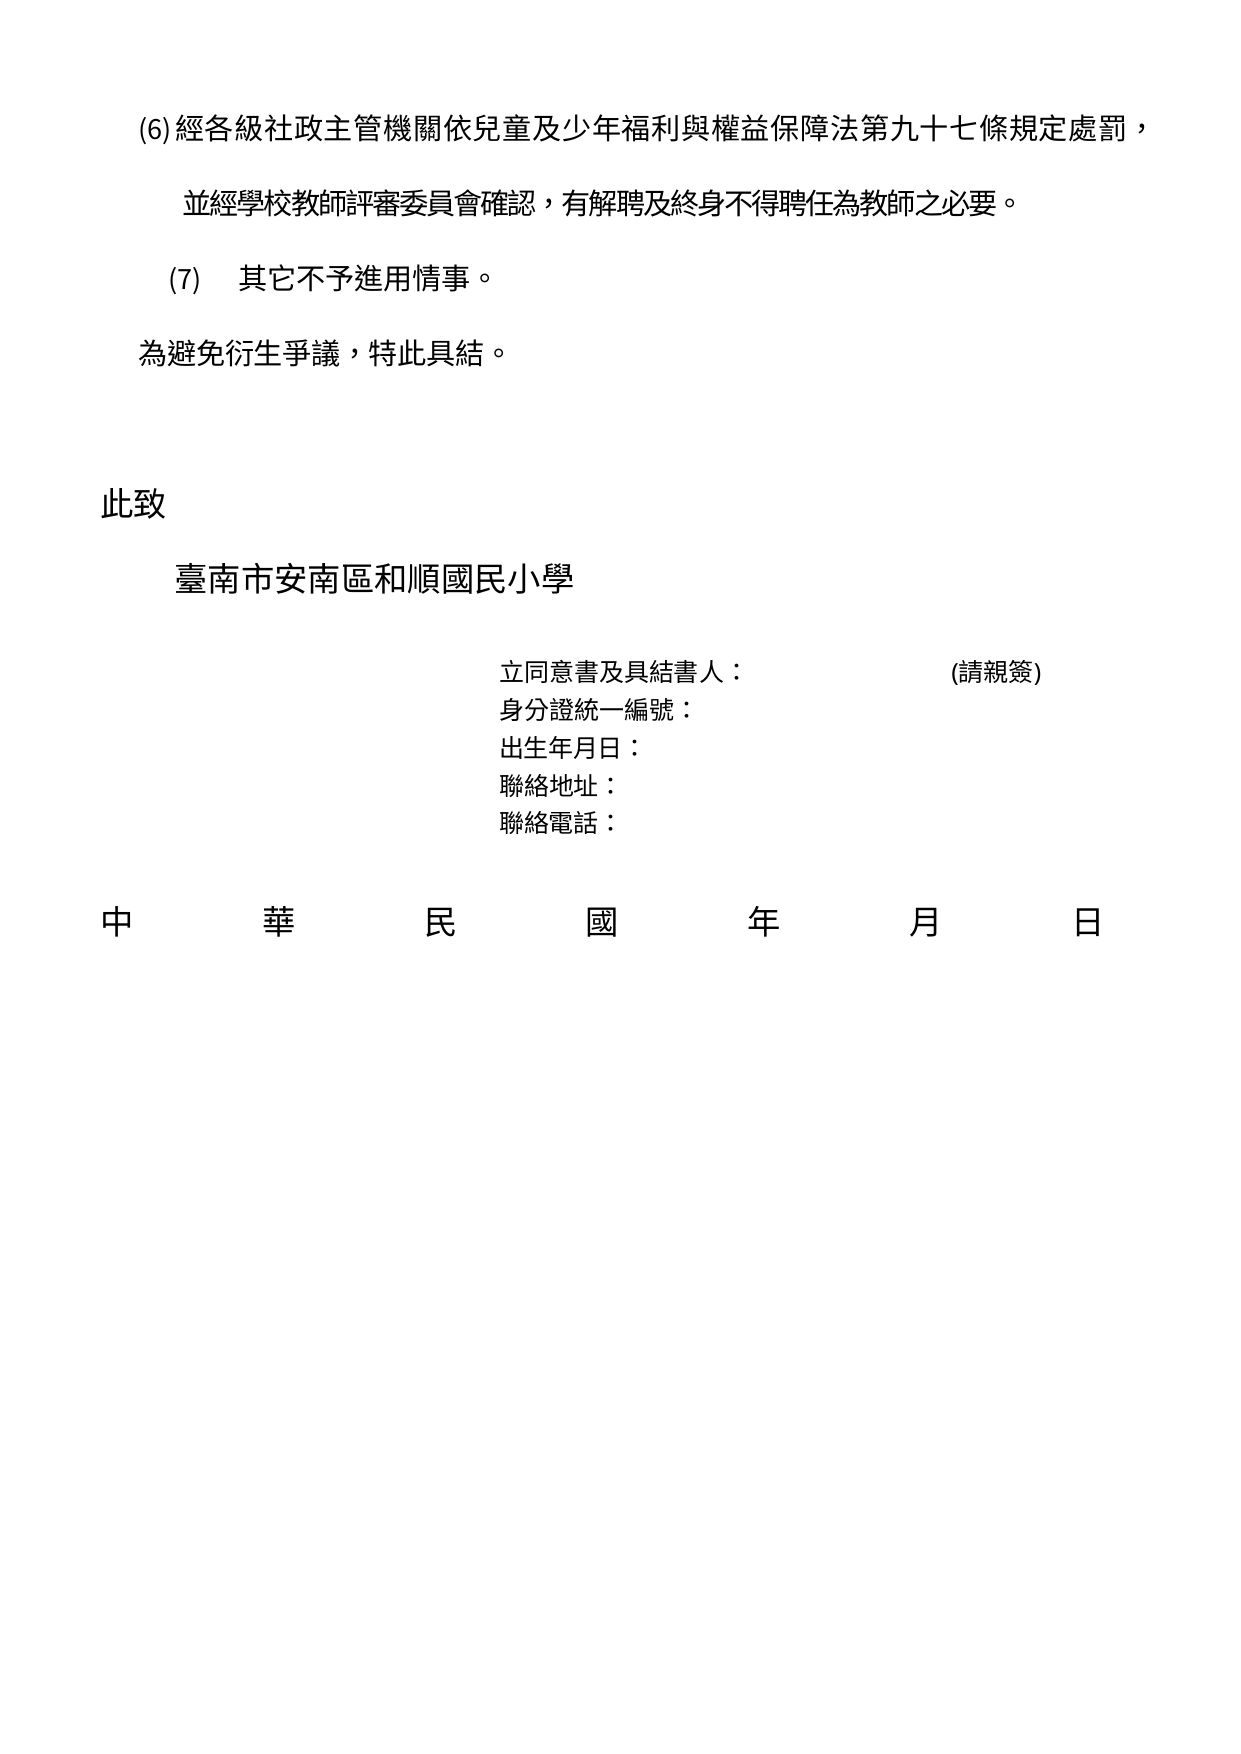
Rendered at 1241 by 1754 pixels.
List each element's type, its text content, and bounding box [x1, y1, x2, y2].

text 聯絡地址： [499, 765, 704, 803]
subtitle 此致 [100, 465, 1152, 540]
text 立同意書及具結書人： (請親簽) [499, 652, 1097, 690]
text 出生年月日： [499, 728, 704, 765]
list 其它不予進用情事。 為避免衍生爭議，特此具結。 [139, 239, 509, 389]
list 經各級社政主管機關依兒童及少年福利與權益保障法第九十七條規定處罰，並經學校教師評審委員會確認，有解聘及終身不得聘任為教師之必要。 [139, 89, 1134, 239]
subtitle 中 華 民 國 年 月 日 [100, 882, 1152, 957]
text 臺南市安南區和順國民小學 [174, 540, 1152, 615]
text 聯絡電話： [499, 803, 704, 841]
text 身分證統一編號： [499, 690, 1097, 727]
